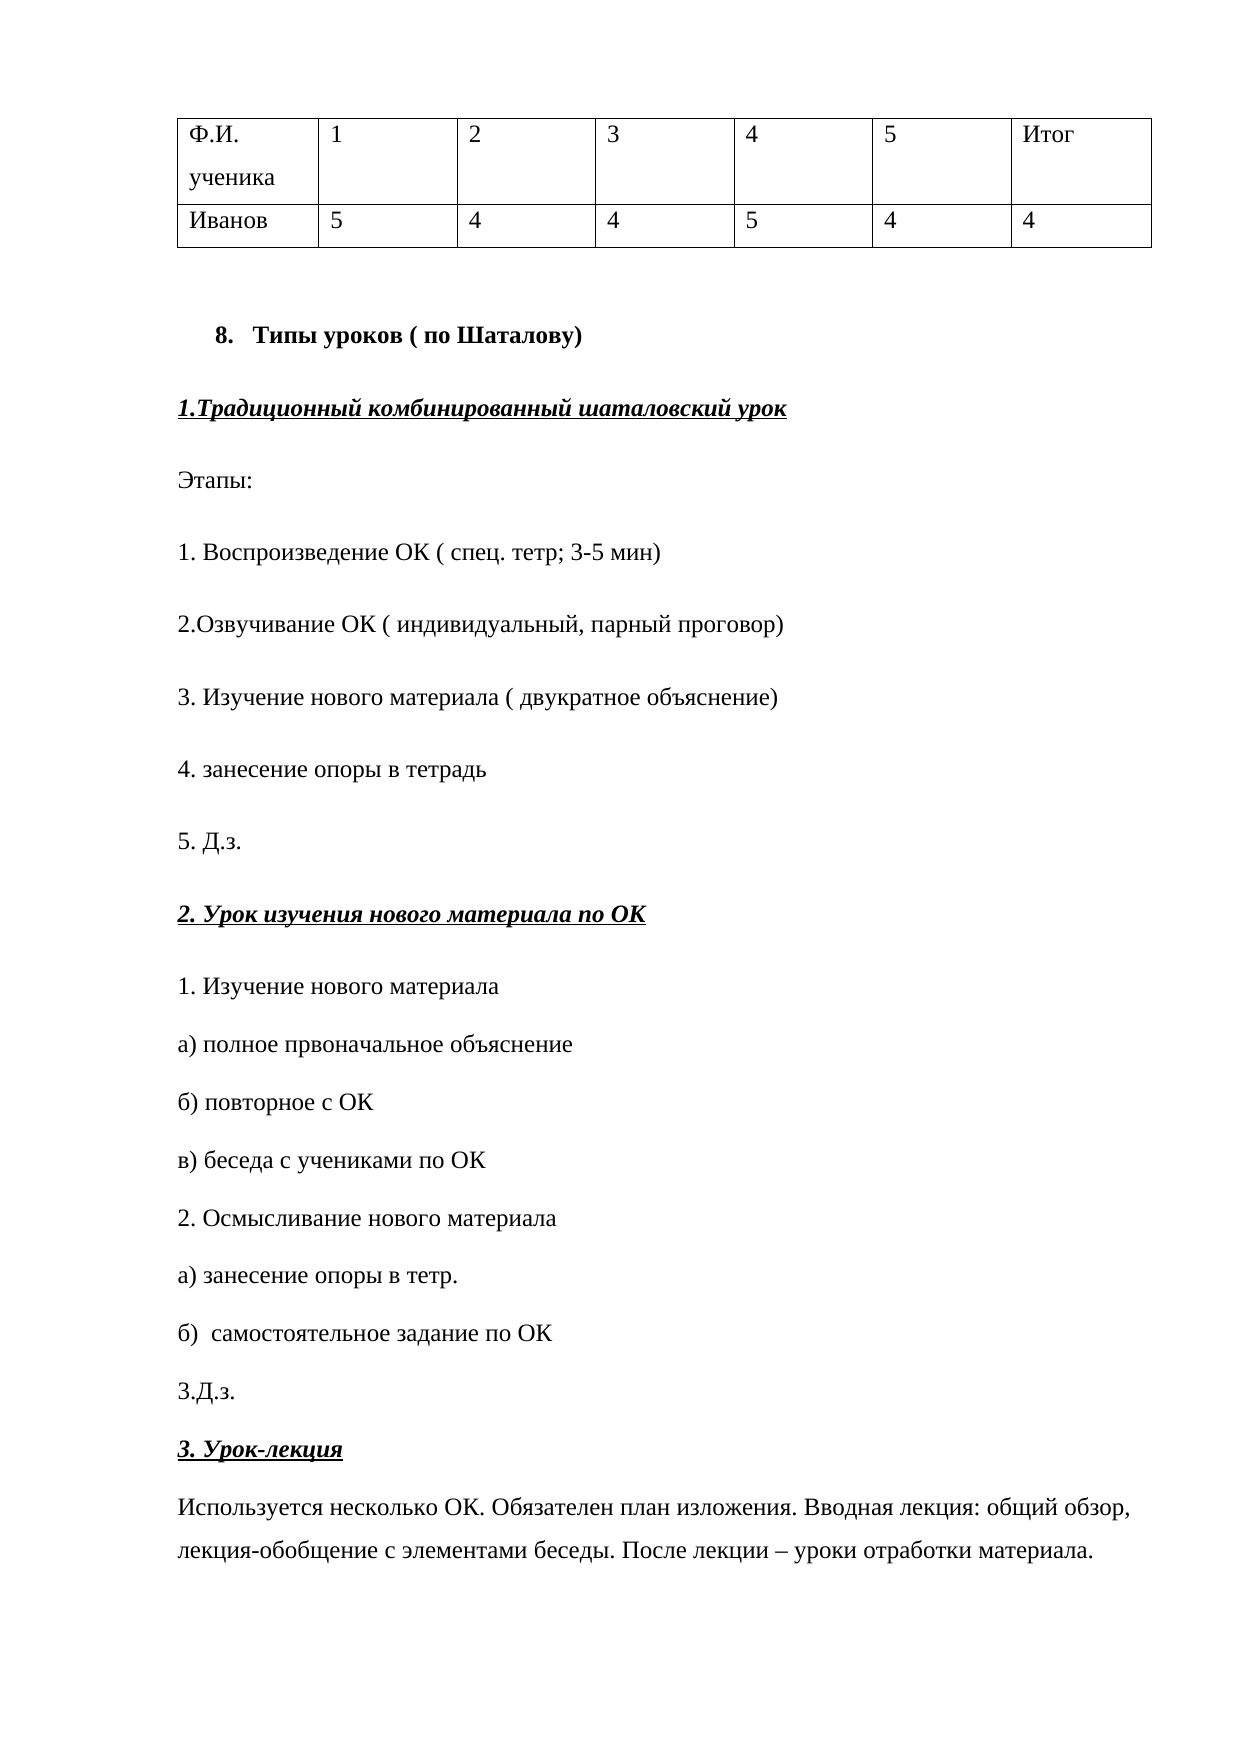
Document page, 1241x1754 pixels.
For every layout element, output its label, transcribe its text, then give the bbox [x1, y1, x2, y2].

table_cell 5 [735, 205, 872, 247]
text в) беседа с учениками по ОК [177, 1145, 1152, 1173]
text 2.Озвучивание ОК ( индивидуальный, парный проговор) [177, 609, 1152, 638]
text б) самостоятельное задание по ОК [177, 1318, 1152, 1347]
table_cell 4 [458, 205, 595, 247]
table_header Ф.И. ученика [178, 119, 318, 204]
table_cell 4 [873, 205, 1011, 247]
table_header 2 [458, 119, 595, 204]
text 1. Воспроизведение ОК ( спец. тетр; 3-5 мин) [177, 537, 1152, 566]
table_header 5 [873, 119, 1011, 204]
table_cell 4 [1012, 205, 1151, 247]
table_cell 5 [319, 205, 457, 247]
text 3. Урок-лекция [177, 1434, 1152, 1463]
table_header 4 [735, 119, 872, 204]
table_cell Иванов [178, 205, 318, 247]
text а) полное првоначальное объяснение [177, 1029, 1152, 1058]
text 2. Осмысливание нового материала [177, 1203, 1152, 1231]
text Используется несколько ОК. Обязателен план изложения. Вводная лекция: общий обзор, лекция-обобщение с элементами беседы. После лекции – уроки отработки материала. [177, 1492, 1152, 1564]
text 1. Изучение нового материала [177, 971, 1152, 1000]
text а) занесение опоры в тетр. [177, 1261, 1152, 1289]
text б) повторное с ОК [177, 1087, 1152, 1116]
text 4. занесение опоры в тетрадь [177, 754, 1152, 783]
text 1.Традиционный комбинированный шаталовский урок [177, 393, 1152, 421]
table_header 3 [596, 119, 734, 204]
text 3.Д.з. [177, 1376, 1152, 1405]
text 5. Д.з. [177, 826, 1152, 855]
text 2. Урок изучения нового материала по ОК [177, 899, 1152, 927]
table_cell 4 [596, 205, 734, 247]
text 3. Изучение нового материала ( двукратное объяснение) [177, 682, 1152, 711]
table_header 1 [319, 119, 457, 204]
text Этапы: [177, 465, 1152, 494]
table_header Итог [1012, 119, 1151, 204]
list Типы уроков ( по Шаталову) [215, 320, 1152, 349]
